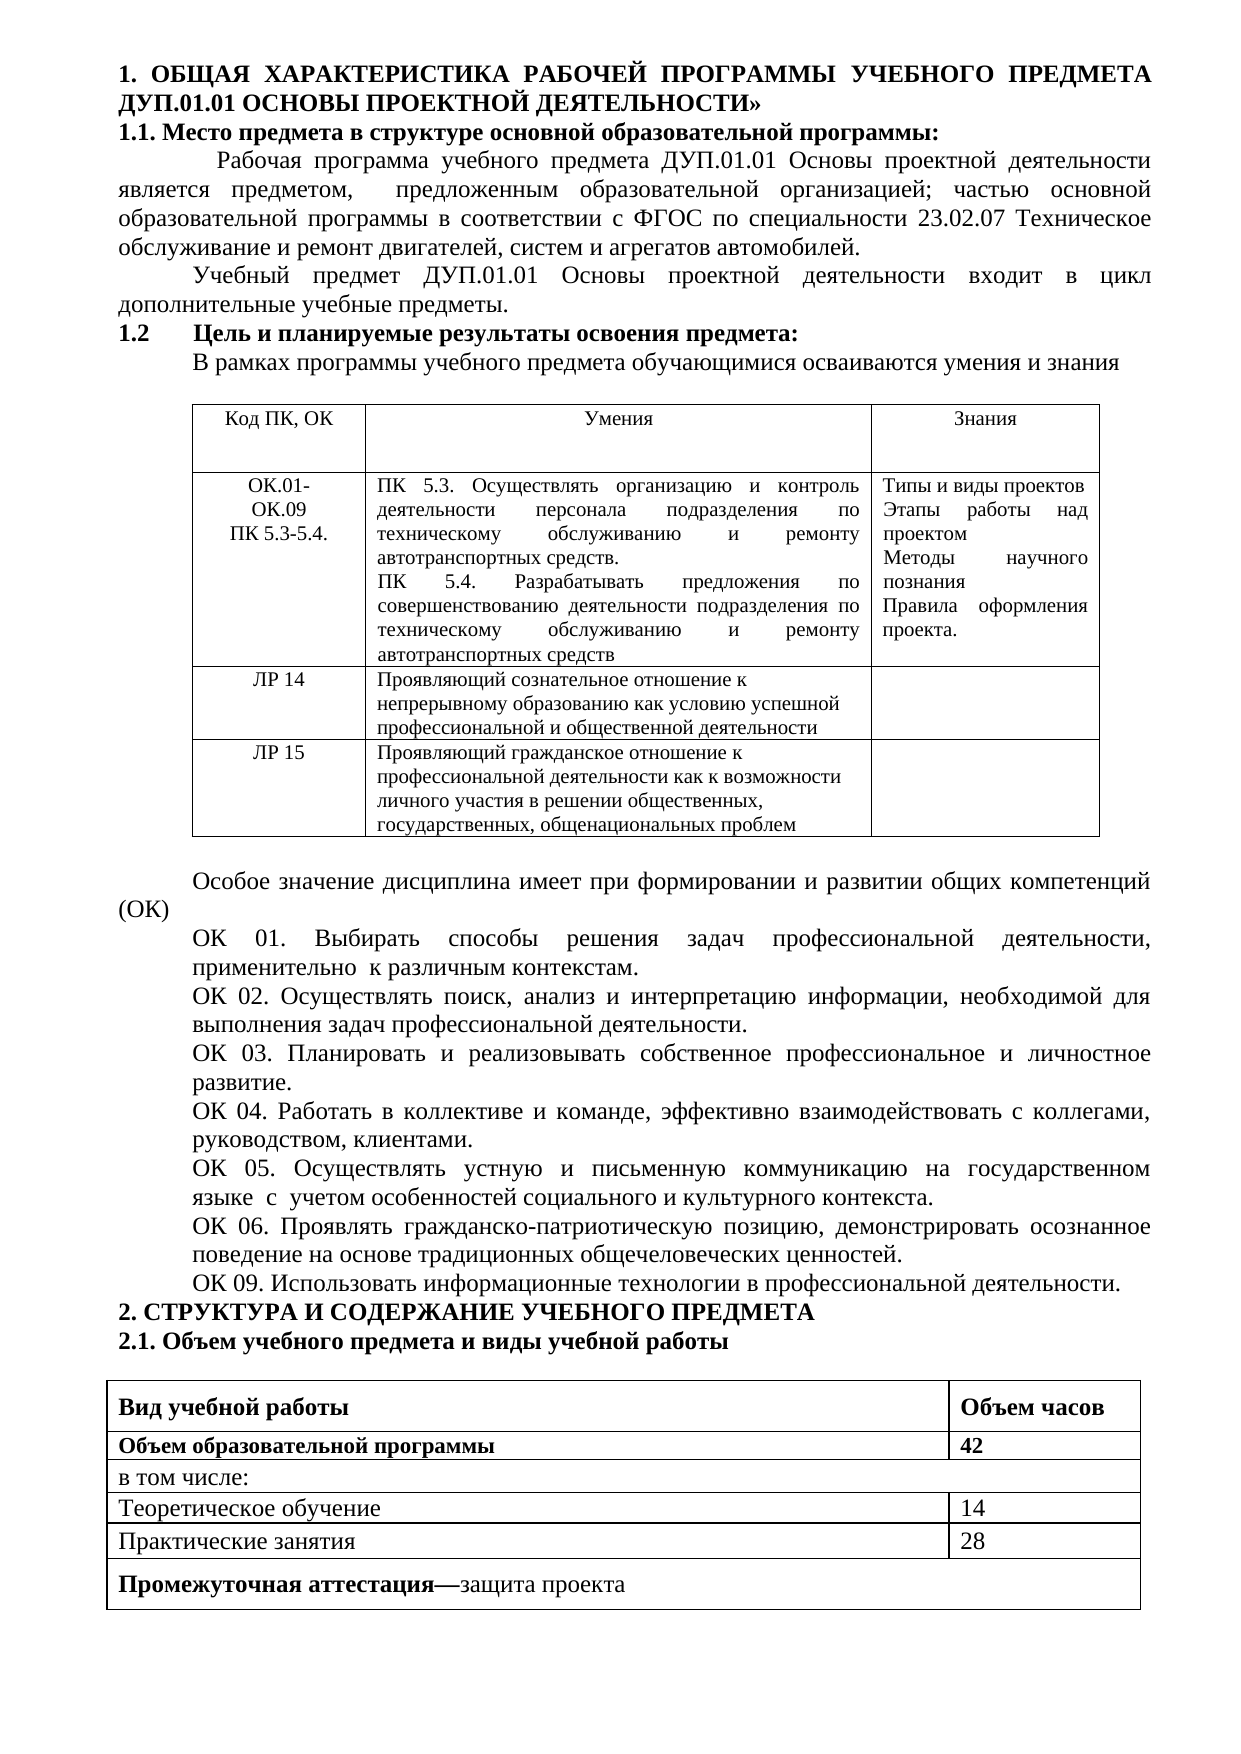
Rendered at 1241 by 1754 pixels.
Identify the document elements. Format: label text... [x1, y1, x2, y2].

text ОК 04. Работать в коллективе и команде, эффективно взаимодействовать с коллегами, руководством, клиентами. [192, 1096, 1152, 1153]
table_cell 14 [950, 1493, 1140, 1522]
text В рамках программы учебного предмета обучающимися осваиваются умения и знания [118, 347, 1152, 376]
table_cell ЛР 15 [193, 740, 365, 836]
text Особое значение дисциплина имеет при формировании и развитии общих компетенций (ОК) [118, 866, 1152, 923]
table_header Знания [872, 405, 1099, 472]
text 1. ОБЩАЯ ХАРАКТЕРИСТИКА РАБОЧЕЙ ПРОГРАММЫ УЧЕБНОГО ПРЕДМЕТА ДУП.01.01 ОСНОВЫ ПРОЕКТНОЙ ДЕЯТЕЛЬНОСТИ» [118, 59, 1152, 117]
table_cell 28 [950, 1524, 1140, 1558]
table_cell Объем образовательной программы [108, 1432, 948, 1459]
table_cell 42 [950, 1432, 1140, 1459]
text Учебный предмет ДУП.01.01 Основы проектной деятельности входит в цикл дополнительные учебные предметы. [118, 261, 1152, 318]
table_header Код ПК, ОК [193, 405, 365, 472]
table_cell ПК 5.3. Осуществлять организацию и контроль деятельности персонала подразделения по техническому обслуживанию и ремонту автотранспортных средств. ПК 5.4. Разрабатывать предложения по совершенствованию деятельности подразделения по техническому обслуживанию и ремонту автотранспортных средств [366, 473, 871, 666]
list Цель и планируемые результаты освоения предмета: [118, 318, 1152, 347]
table_header Объем часов [950, 1381, 1140, 1431]
table_cell [872, 740, 1099, 836]
text ОК 01. Выбирать способы решения задач профессиональной деятельности, применительно к различным контекстам. [192, 923, 1152, 981]
text ОК 09. Использовать информационные технологии в профессиональной деятельности. [192, 1268, 1152, 1297]
text ОК 05. Осуществлять устную и письменную коммуникацию на государственном языке с учетом особенностей социального и культурного контекста. [192, 1153, 1152, 1211]
table_cell в том числе: [108, 1460, 1140, 1492]
text ОК 02. Осуществлять поиск, анализ и интерпретацию информации, необходимой для выполнения задач профессиональной деятельности. [192, 981, 1152, 1038]
table_cell Практические занятия [108, 1524, 948, 1558]
table_cell Проявляющий сознательное отношение к непрерывному образованию как условию успешной профессиональной и общественной деятельности [366, 667, 871, 739]
text Рабочая программа учебного предмета ДУП.01.01 Основы проектной деятельности является предметом, предложенным образовательной организацией; частью основной образовательной программы в соответствии с ФГОС по специальности 23.02.07 Техническое обслуживание и ремонт двигателей, систем и агрегатов автомобилей. [118, 145, 1152, 261]
table_cell Теоретическое обучение [108, 1493, 948, 1522]
text 2. СТРУКТУРА И СОДЕРЖАНИЕ УЧЕБНОГО ПРЕДМЕТА [118, 1297, 1152, 1326]
table_cell ОК.01- ОК.09 ПК 5.3-5.4. [193, 473, 365, 666]
table_cell Типы и виды проектов Этапы работы над проектом Методы научного познания Правила оформления проекта. [872, 473, 1099, 666]
text 2.1. Объем учебного предмета и виды учебной работы [118, 1326, 1152, 1354]
table_header Умения [366, 405, 871, 472]
text ОК 03. Планировать и реализовывать собственное профессиональное и личностное развитие. [192, 1038, 1152, 1096]
text 1.1. Место предмета в структуре основной образовательной программы: [118, 117, 1152, 145]
table_cell [872, 667, 1099, 739]
table_cell Промежуточная аттестация—защита проекта [108, 1559, 1140, 1609]
text ОК 06. Проявлять гражданско-патриотическую позицию, демонстрировать осознанное поведение на основе традиционных общечеловеческих ценностей. [192, 1211, 1152, 1268]
table_cell ЛР 14 [193, 667, 365, 739]
table_cell Проявляющий гражданское отношение к профессиональной деятельности как к возможности личного участия в решении общественных, государственных, общенациональных проблем [366, 740, 871, 836]
table_header Вид учебной работы [108, 1381, 948, 1431]
